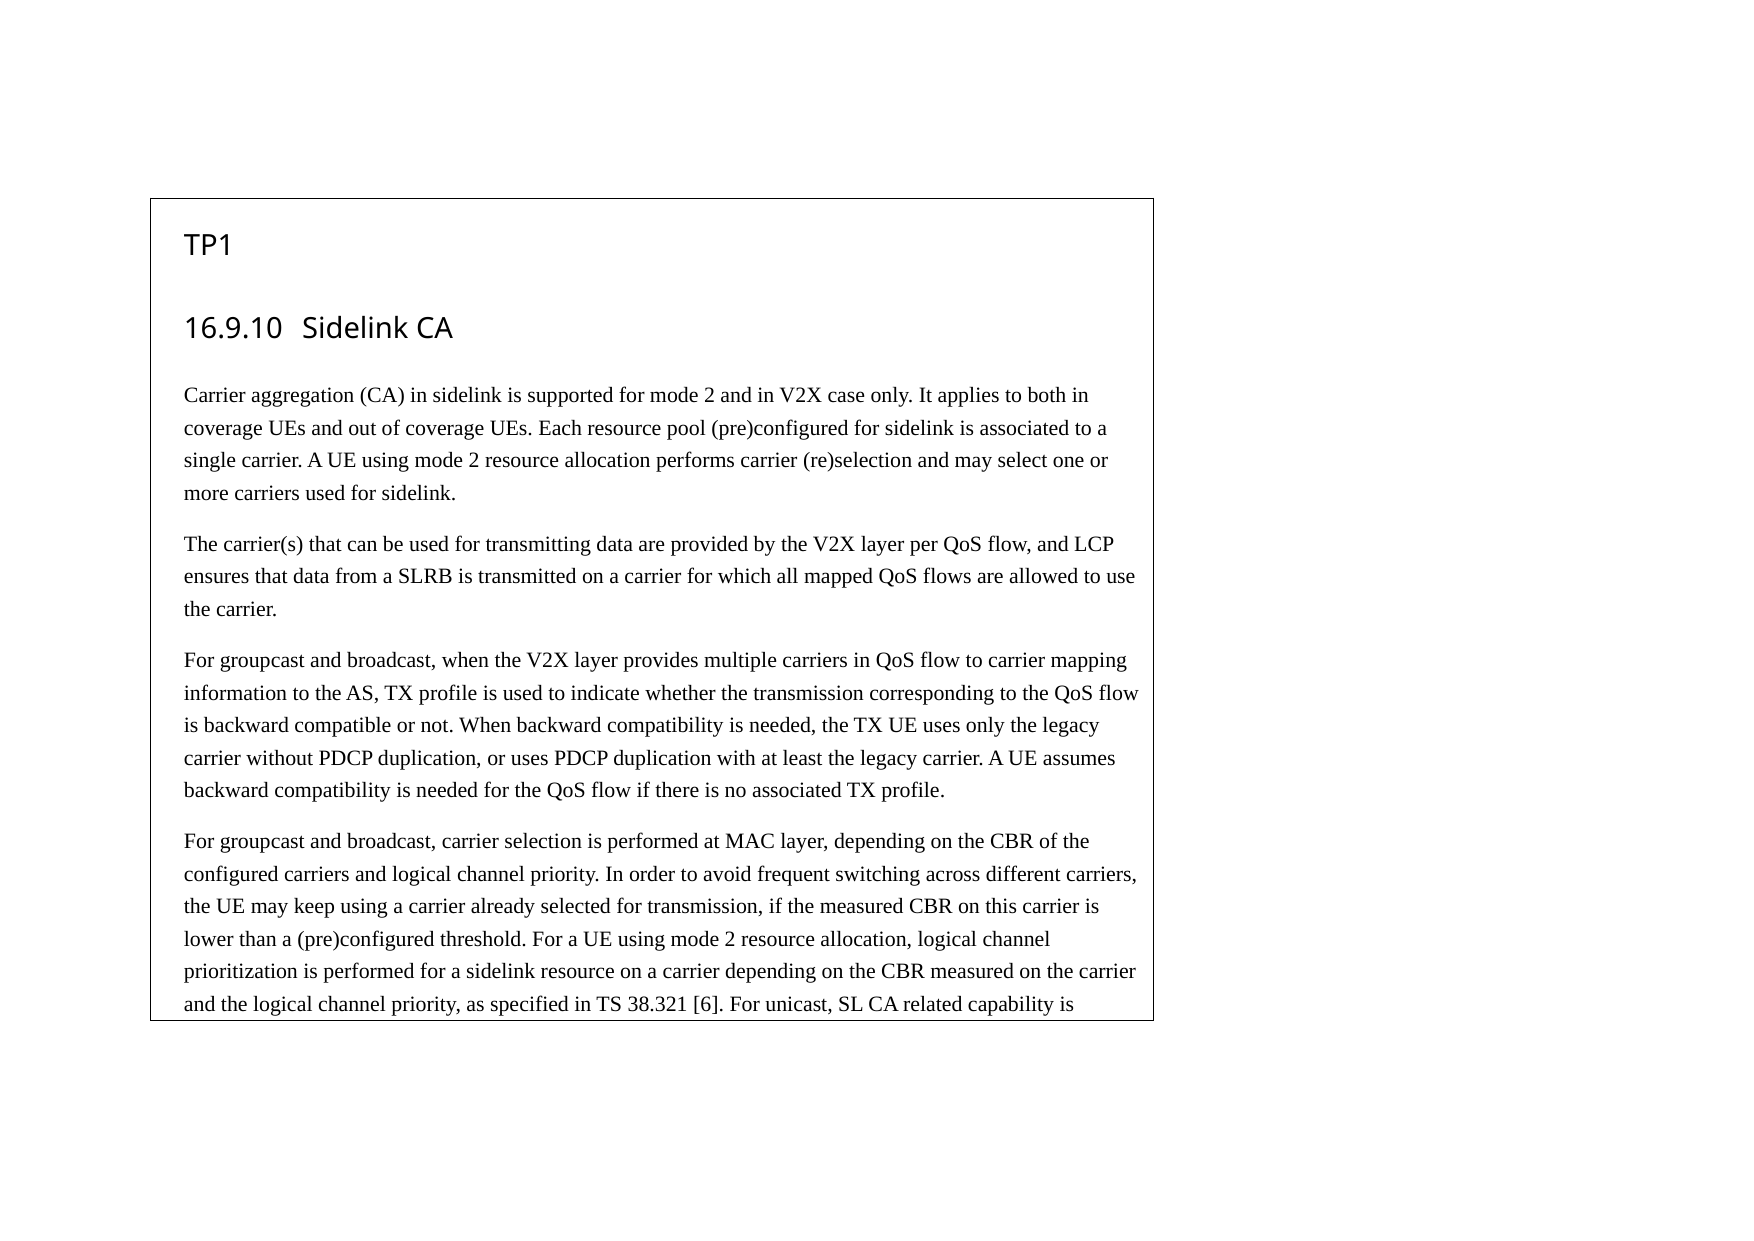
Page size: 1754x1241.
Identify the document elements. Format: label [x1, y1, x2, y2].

table_header [151, 199, 1153, 1020]
